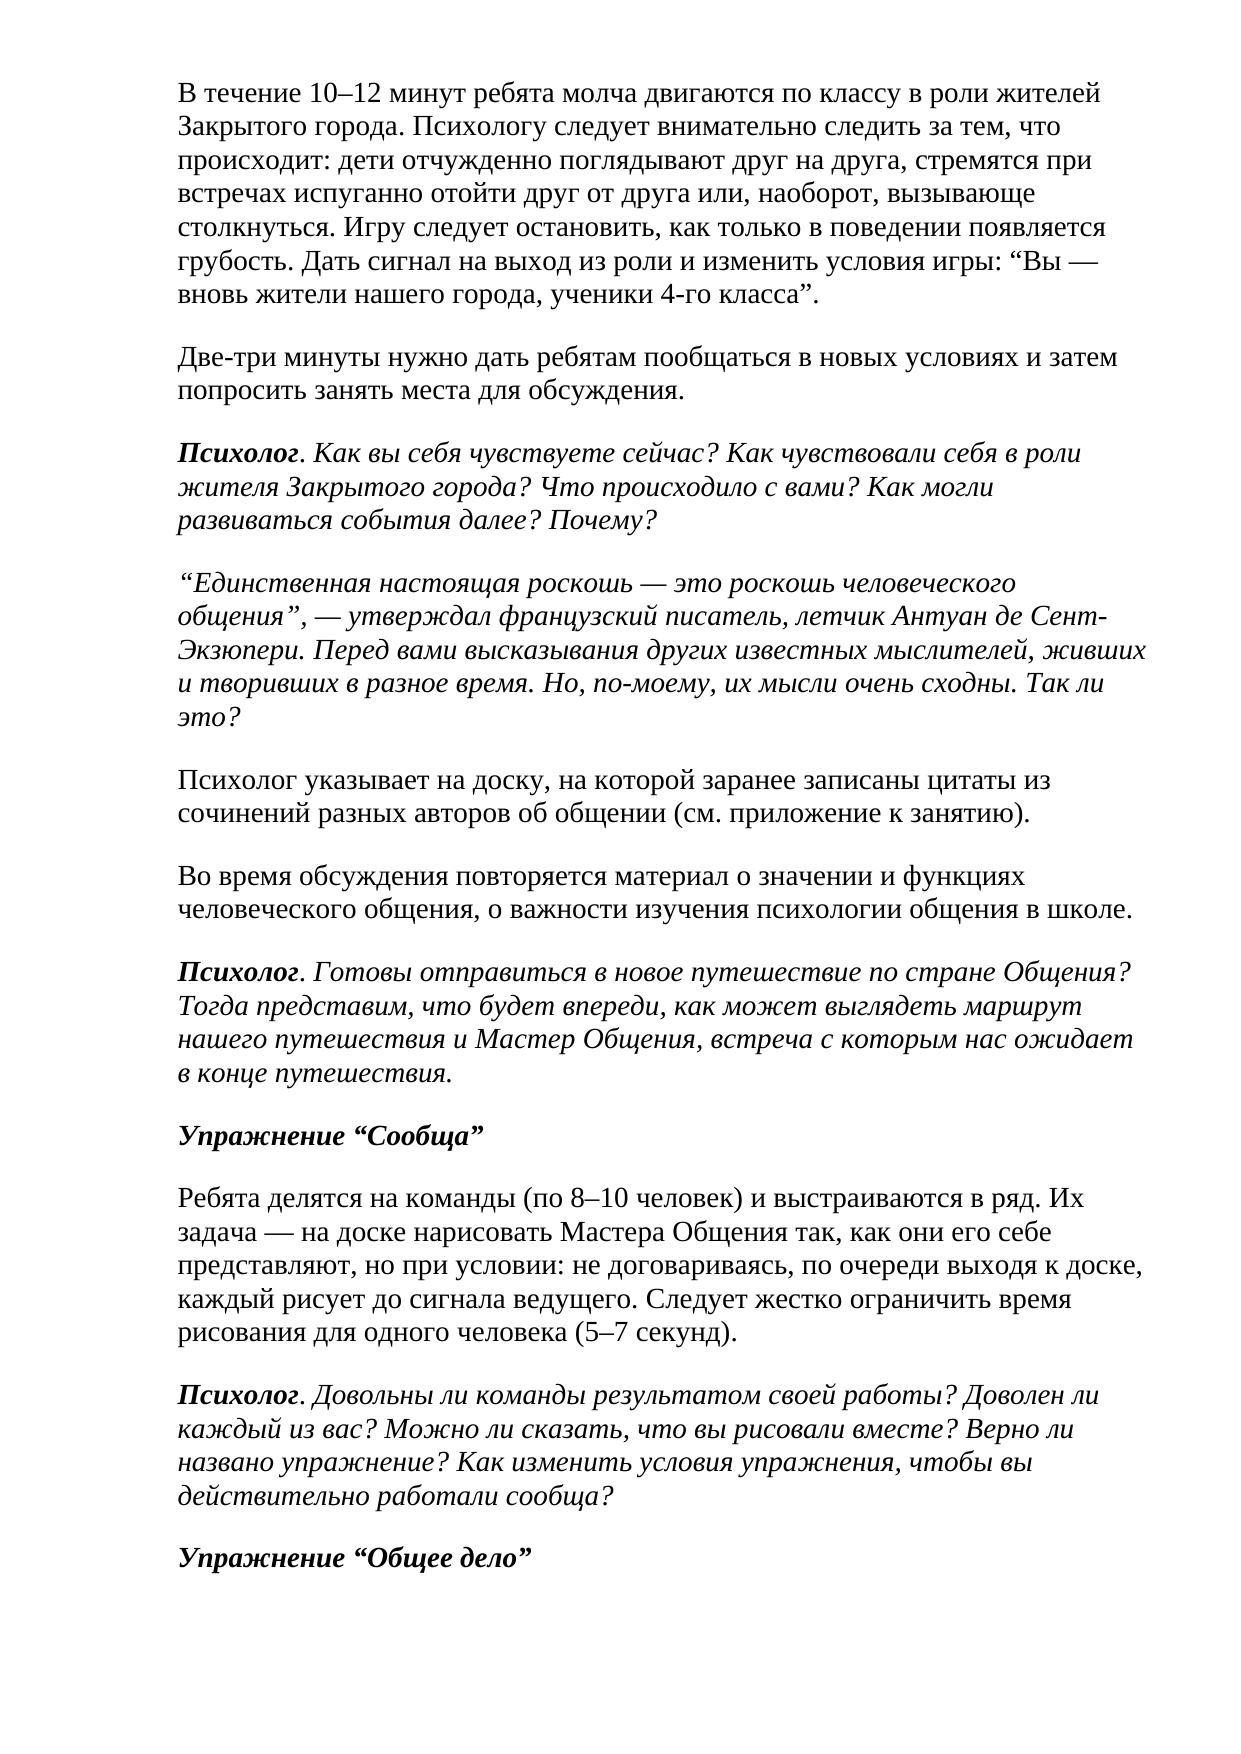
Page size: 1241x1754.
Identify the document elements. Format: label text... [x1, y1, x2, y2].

text Ребята делятся на команды (по 8–10 человек) и выстраиваются в ряд. Их задача — на доске нарисовать Мастера Общения так, как они его себе представляют, но при условии: не договариваясь, по очереди выходя к доске, каждый рисует до сигнала ведущего. Следует жестко ограничить время рисования для одного человека (5–7 секунд). [177, 1180, 1152, 1348]
text В течение 10–12 минут ребята молча двигаются по классу в роли жителей Закрытого города. Психологу следует внимательно следить за тем, что происходит: дети отчужденно поглядывают друг на друга, стремятся при встречах испуганно отойти друг от друга или, наоборот, вызывающе столкнуться. Игру следует остановить, как только в поведении появляется грубость. Дать сигнал на выход из роли и изменить условия игры: “Вы — вновь жители нашего города, ученики 4-го класса”. [177, 75, 1152, 310]
text Психолог. Как вы себя чувствуете сейчас? Как чувствовали себя в роли жителя Закрытого города? Что происходило с вами? Как могли развиваться события далее? Почему? [177, 435, 1152, 536]
text Упражнение “Сообща” [177, 1118, 1152, 1151]
text Две-три минуты нужно дать ребятам пообщаться в новых условиях и затем попросить занять места для обсуждения. [177, 339, 1152, 406]
text Психолог указывает на доску, на которой заранее записаны цитаты из сочинений разных авторов об общении (см. приложение к занятию). [177, 762, 1152, 829]
text “Единственная настоящая роскошь — это роскошь человеческого общения”, — утверждал французский писатель, летчик Антуан де Сент-Экзюпери. Перед вами высказывания других известных мыслителей, живших и творивших в разное время. Но, по-моему, их мысли очень сходны. Так ли это? [177, 565, 1152, 733]
text Во время обсуждения повторяется материал о значении и функциях человеческого общения, о важности изучения психологии общения в школе. [177, 858, 1152, 925]
text Психолог. Довольны ли команды результатом своей работы? Доволен ли каждый из вас? Можно ли сказать, что вы рисовали вместе? Верно ли названо упражнение? Как изменить условия упражнения, чтобы вы действительно работали сообща? [177, 1377, 1152, 1511]
text Психолог. Готовы отправиться в новое путешествие по стране Общения? Тогда представим, что будет впереди, как может выглядеть маршрут нашего путешествия и Мастер Общения, встреча с которым нас ожидает в конце путешествия. [177, 954, 1152, 1088]
text Упражнение “Общее дело” [177, 1541, 1152, 1574]
